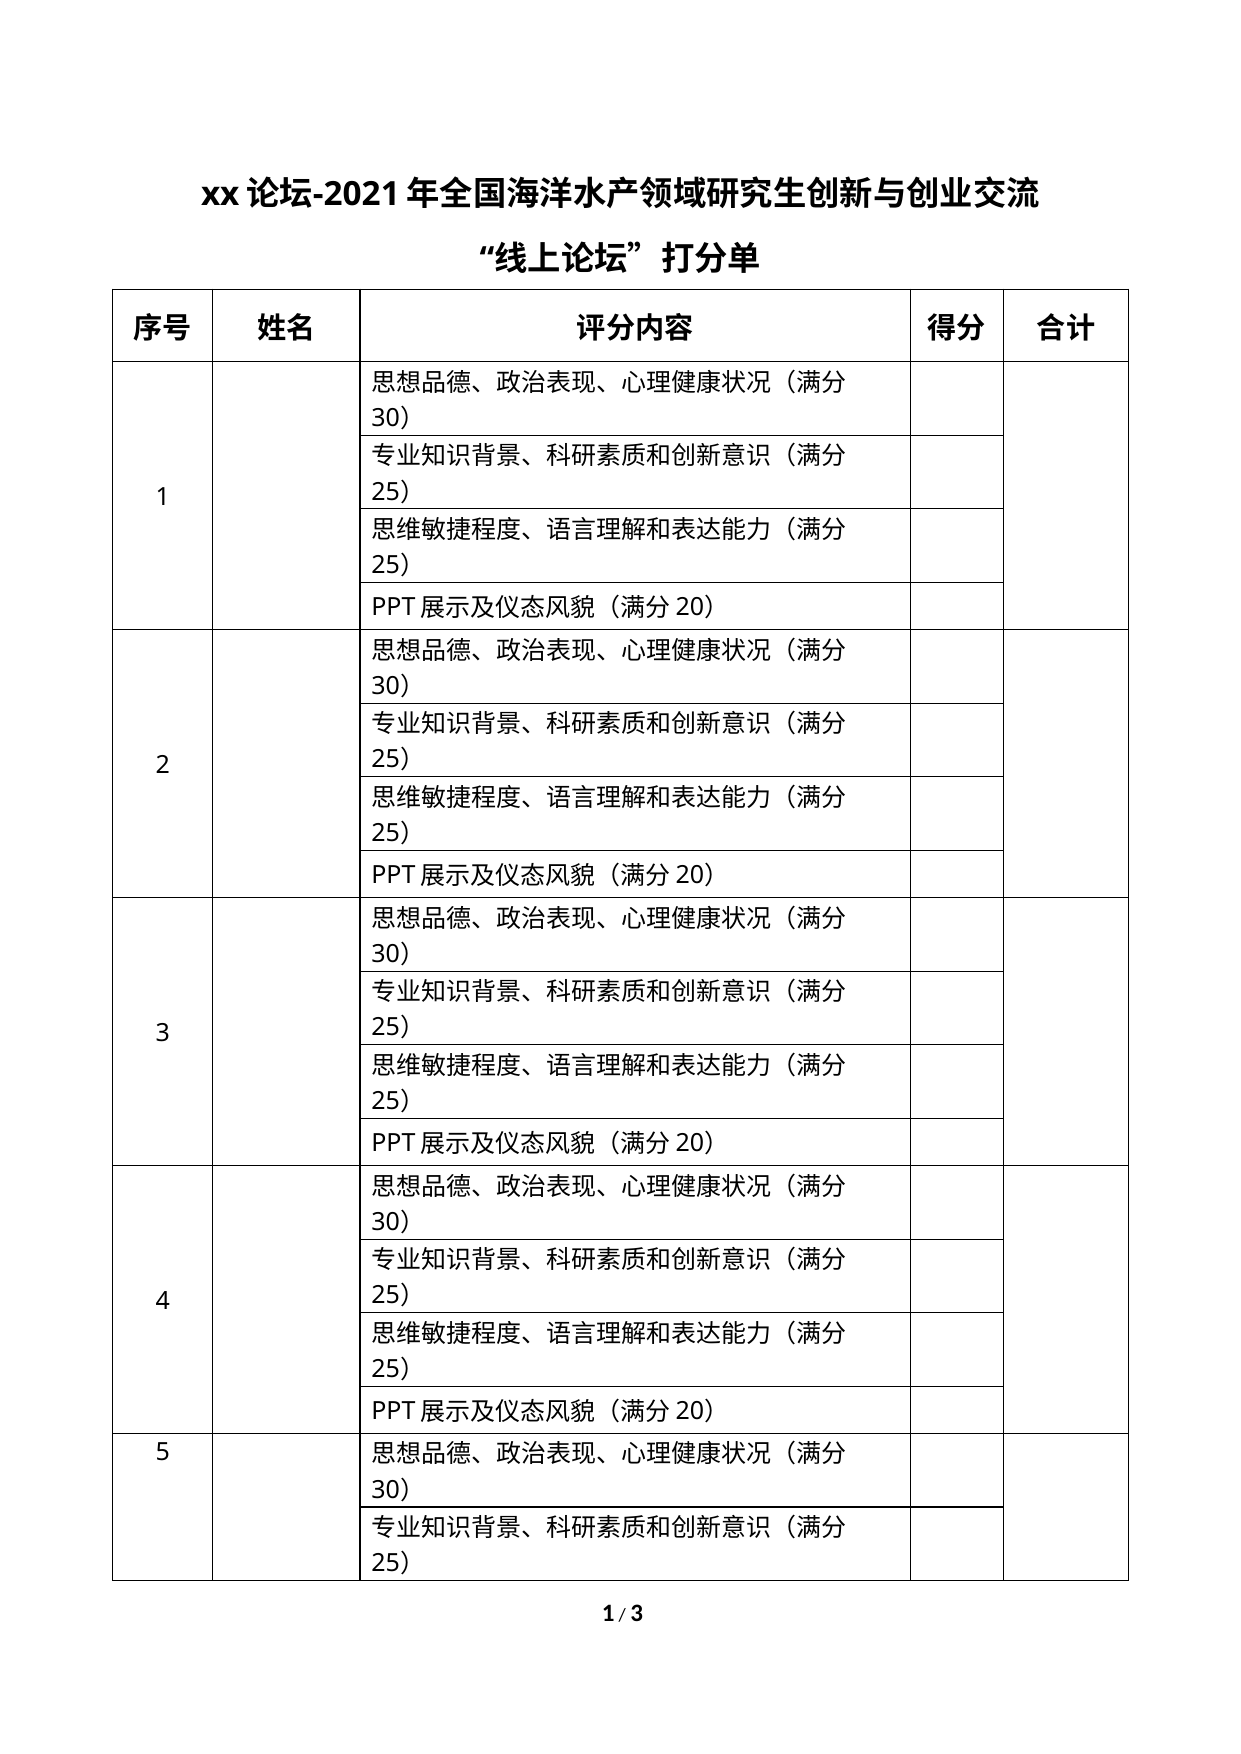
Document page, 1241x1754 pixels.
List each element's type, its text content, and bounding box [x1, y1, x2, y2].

table_cell 思维敏捷程度、语言理解和表达能力（满分25） [361, 1313, 910, 1386]
table_cell [213, 362, 359, 629]
table_header xx论坛-2021年全国海洋水产领域研究生创新与创业交流 “线上论坛”打分单 [112, 159, 1128, 288]
table_cell [911, 777, 1003, 850]
table_cell [911, 509, 1003, 582]
table_cell 2 [113, 630, 212, 897]
table_cell [213, 898, 359, 1165]
table_cell [1004, 630, 1128, 897]
table_cell [213, 1166, 359, 1433]
table_cell [911, 1313, 1003, 1386]
table_cell [213, 630, 359, 897]
table_cell 5 [113, 1434, 212, 1580]
table_cell [911, 362, 1003, 435]
table_cell [213, 1434, 359, 1580]
table_cell [911, 704, 1003, 776]
table_cell 4 [113, 1166, 212, 1433]
table_cell 1 [113, 362, 212, 629]
table_cell [911, 1119, 1003, 1165]
table_cell [1004, 1166, 1128, 1433]
table_cell [1004, 362, 1128, 629]
table_cell 专业知识背景、科研素质和创新意识（满分25） [361, 1508, 910, 1580]
table_cell 思想品德、政治表现、心理健康状况（满分30） [361, 1434, 910, 1506]
table_cell 专业知识背景、科研素质和创新意识（满分25） [361, 1240, 910, 1312]
table_cell PPT展示及仪态风貌（满分20） [361, 851, 910, 897]
table_cell 专业知识背景、科研素质和创新意识（满分25） [361, 972, 910, 1044]
table_cell [1004, 898, 1128, 1165]
table_cell [911, 972, 1003, 1044]
table_cell 思维敏捷程度、语言理解和表达能力（满分25） [361, 777, 910, 850]
table_cell PPT展示及仪态风貌（满分20） [361, 1119, 910, 1165]
table_cell 思想品德、政治表现、心理健康状况（满分30） [361, 630, 910, 703]
table_cell [911, 1434, 1003, 1506]
table_cell [911, 1240, 1003, 1312]
table_cell [911, 1387, 1003, 1433]
table_cell [911, 851, 1003, 897]
table_cell 思想品德、政治表现、心理健康状况（满分30） [361, 362, 910, 435]
table_cell 合计 [1004, 290, 1128, 361]
table_cell 评分内容 [361, 290, 910, 361]
table_cell 姓名 [213, 290, 359, 361]
table_cell 序号 [113, 290, 212, 361]
table_cell PPT展示及仪态风貌（满分20） [361, 1387, 910, 1433]
table_cell 得分 [911, 290, 1003, 361]
table_cell [1004, 1434, 1128, 1580]
table_cell [911, 436, 1003, 508]
table_cell 3 [113, 898, 212, 1165]
table_cell 思维敏捷程度、语言理解和表达能力（满分25） [361, 1045, 910, 1118]
table_cell [911, 1166, 1003, 1238]
table_cell 专业知识背景、科研素质和创新意识（满分25） [361, 704, 910, 776]
table_cell [911, 1508, 1003, 1580]
table_cell [911, 898, 1003, 971]
table_cell PPT展示及仪态风貌（满分20） [361, 583, 910, 629]
table_cell [911, 630, 1003, 703]
table_cell 专业知识背景、科研素质和创新意识（满分25） [361, 436, 910, 508]
table_cell 思想品德、政治表现、心理健康状况（满分30） [361, 898, 910, 971]
table_cell [911, 1045, 1003, 1118]
table_cell 思想品德、政治表现、心理健康状况（满分30） [361, 1166, 910, 1238]
table_cell [911, 583, 1003, 629]
table_cell 思维敏捷程度、语言理解和表达能力（满分25） [361, 509, 910, 582]
